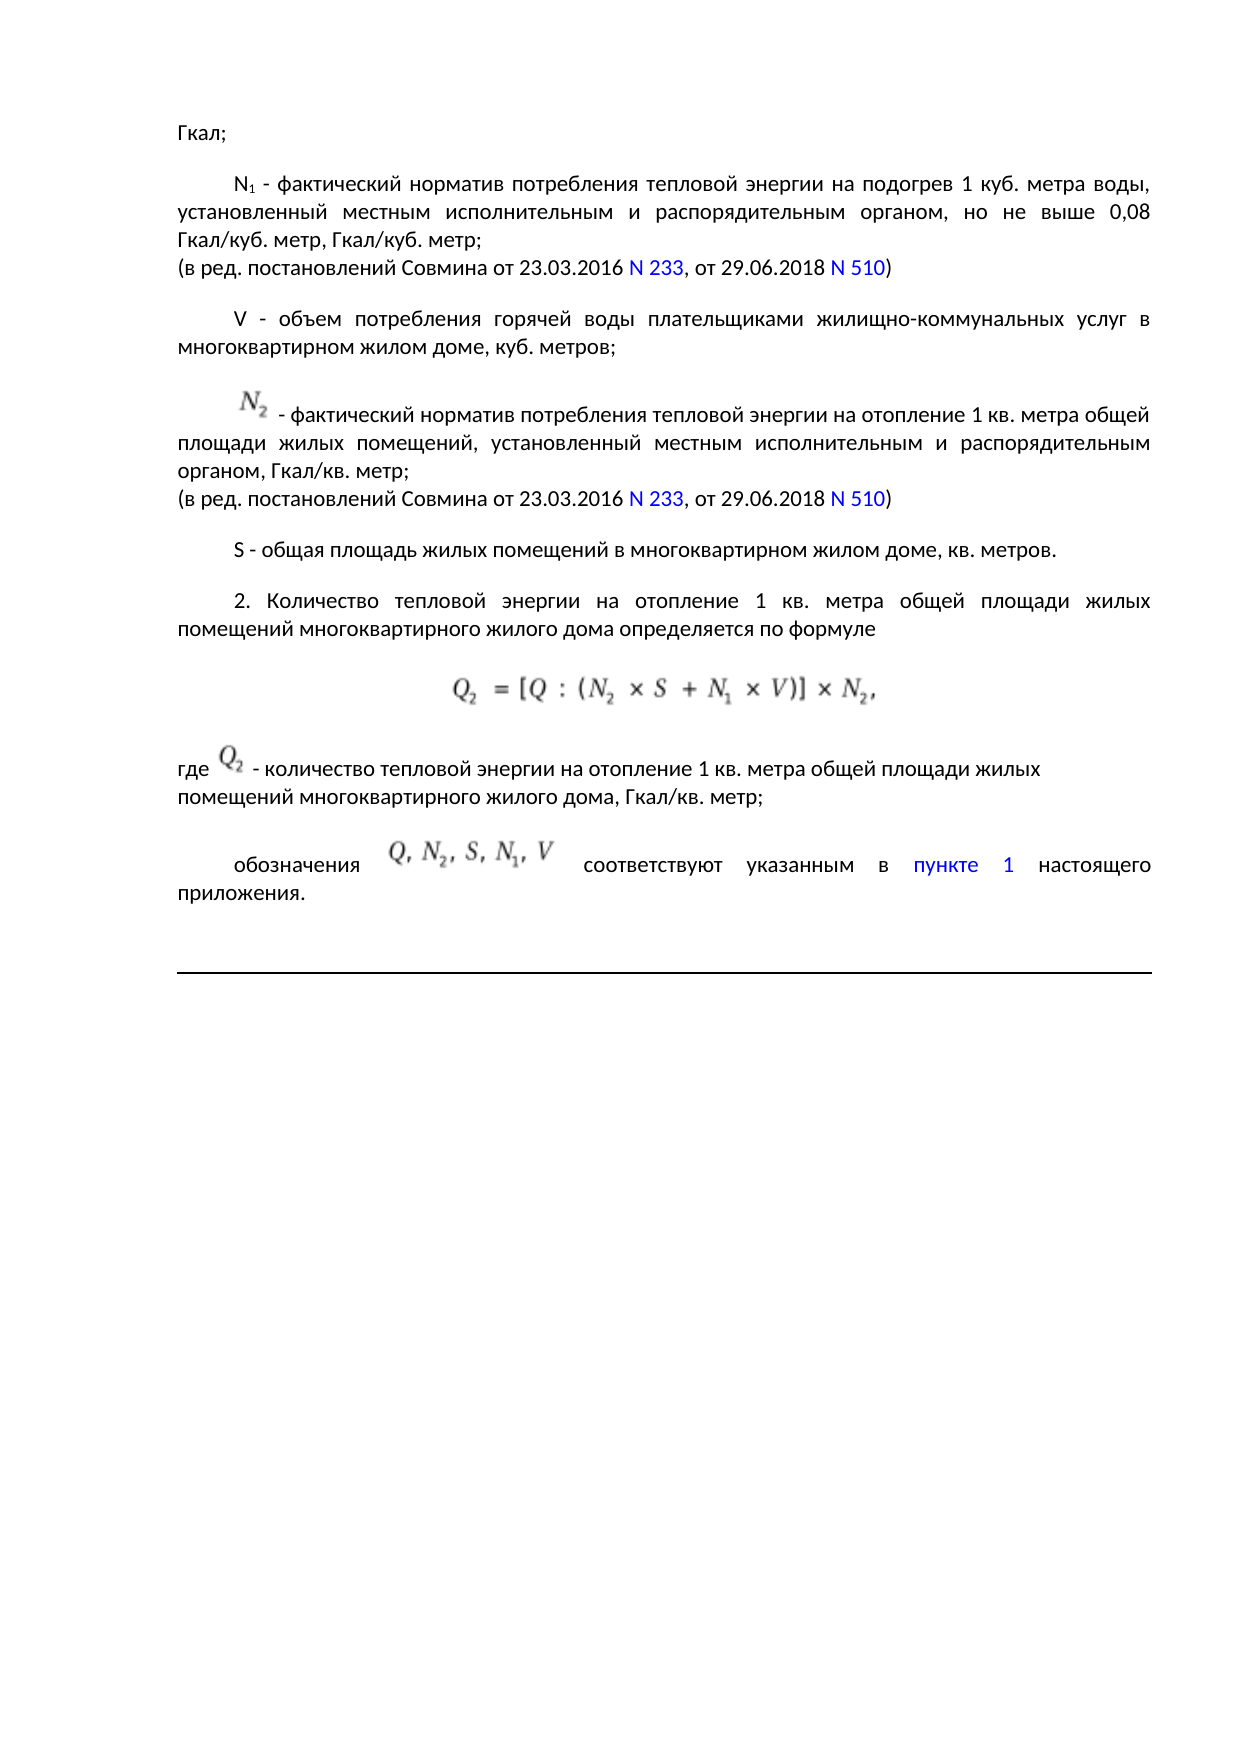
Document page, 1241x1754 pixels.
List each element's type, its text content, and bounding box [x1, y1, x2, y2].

text (в ред. постановлений Совмина от 23.03.2016 N 233, от 29.06.2018 N 510) [177, 253, 1152, 281]
text N1 - фактический норматив потребления тепловой энергии на подогрев 1 куб. метра воды, установленный местным исполнительным и распорядительным органом, но не выше 0,08 Гкал/куб. метр, Гкал/куб. метр; [177, 169, 1152, 253]
text S - общая площадь жилых помещений в многоквартирном жилом доме, кв. метров. [177, 535, 1152, 563]
text - фактический норматив потребления тепловой энергии на отопление 1 кв. метра общей площади жилых помещений, установленный местным исполнительным и распорядительным органом, Гкал/кв. метр; [177, 383, 1152, 484]
text где - количество тепловой энергии на отопление 1 кв. метра общей площади жилых помещений многоквартирного жилого дома, Гкал/кв. метр; [177, 737, 1152, 810]
picture [233, 382, 273, 422]
picture [448, 669, 880, 709]
text обозначения соответствуют указанным в пункте 1 настоящего приложения. [177, 833, 1152, 906]
text V - объем потребления горячей воды плательщиками жилищно-коммунальных услуг в многоквартирном жилом доме, куб. метров; [177, 304, 1152, 360]
picture [384, 832, 560, 872]
text 2. Количество тепловой энергии на отопление 1 кв. метра общей площади жилых помещений многоквартирного жилого дома определяется по формуле [177, 586, 1152, 642]
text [177, 118, 1152, 146]
picture [214, 736, 248, 777]
text (в ред. постановлений Совмина от 23.03.2016 N 233, от 29.06.2018 N 510) [177, 484, 1152, 512]
